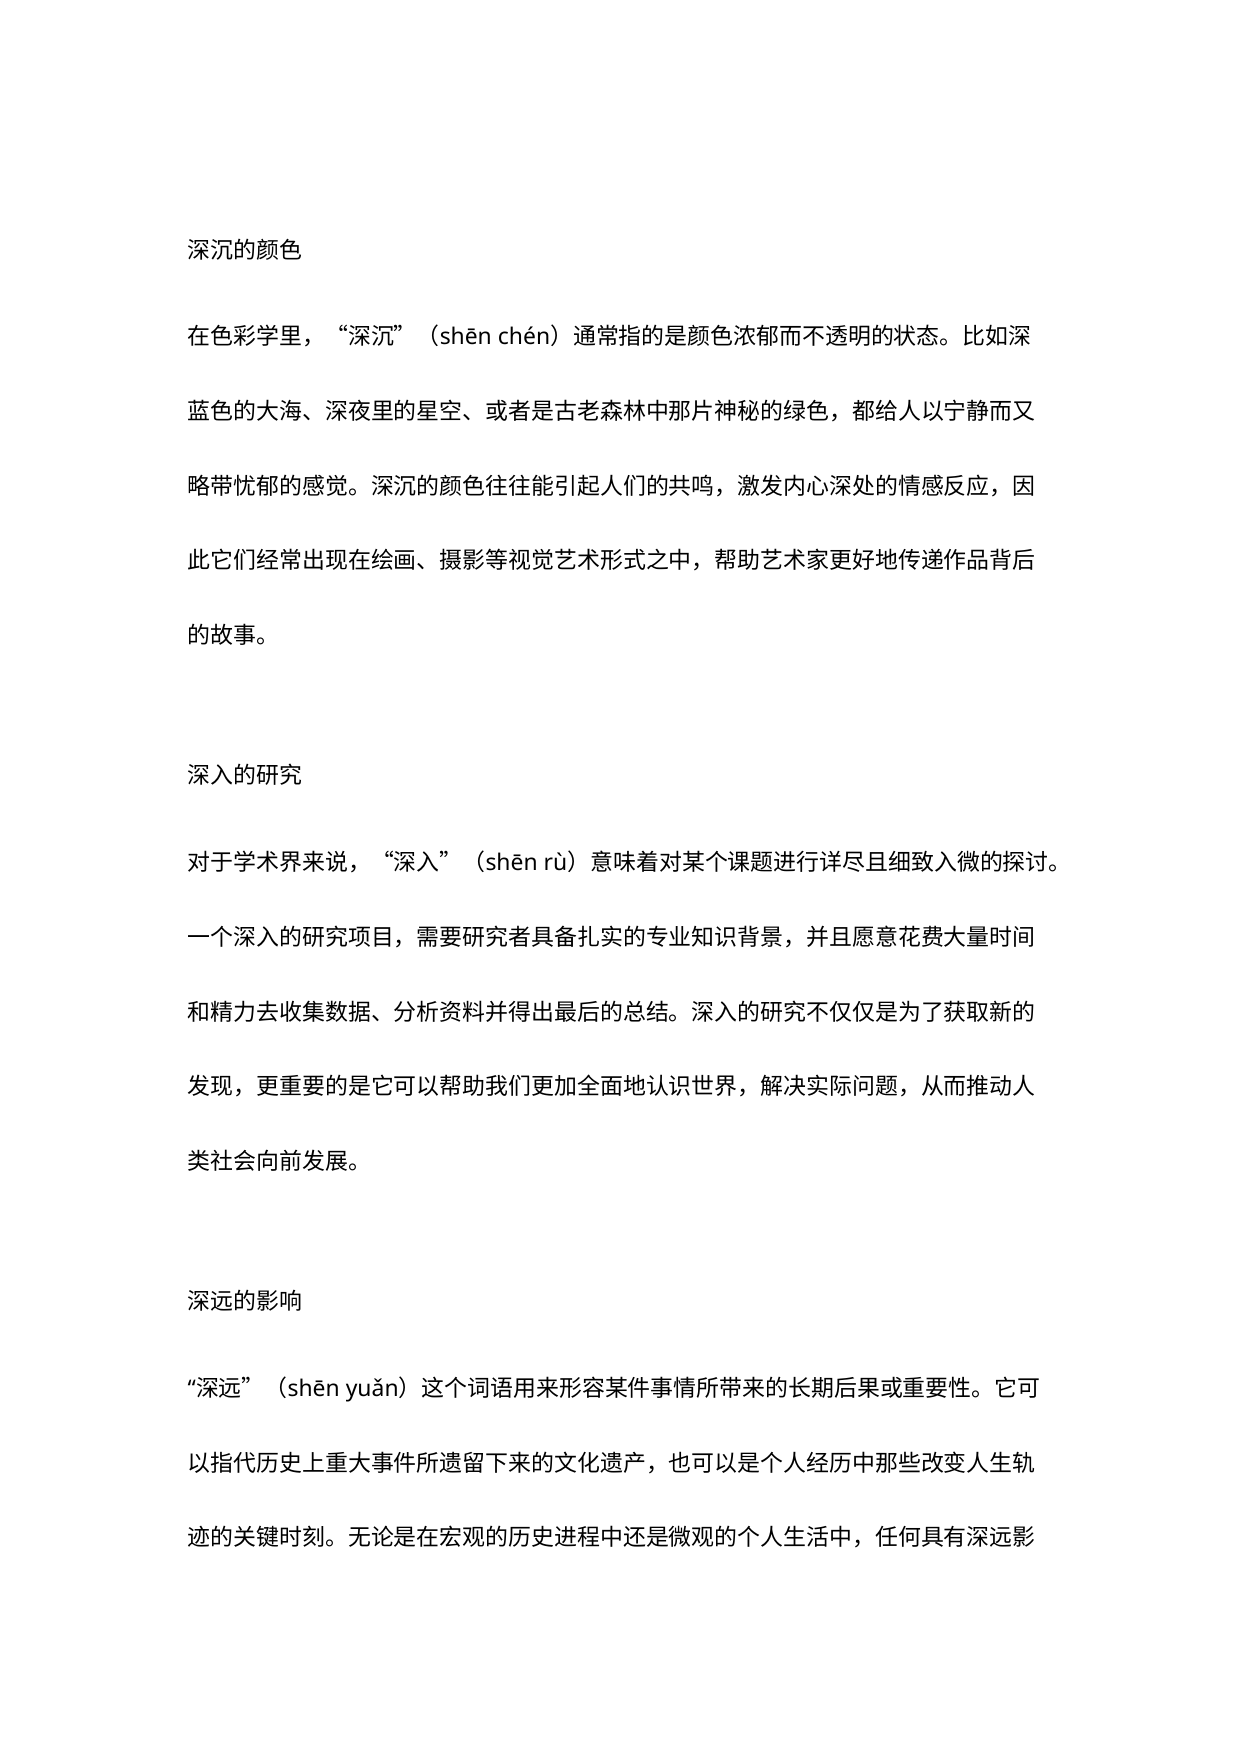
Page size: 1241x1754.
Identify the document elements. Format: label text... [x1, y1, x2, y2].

text 在色彩学里，“深沉”（shēn chén）通常指的是颜色浓郁而不透明的状态。比如深蓝色的大海、深夜里的星空、或者是古老森林中那片神秘的绿色，都给人以宁静而又略带忧郁的感觉。深沉的颜色往往能引起人们的共鸣，激发内心深处的情感反应，因此它们经常出现在绘画、摄影等视觉艺术形式之中，帮助艺术家更好地传递作品背后的故事。 [187, 302, 1053, 666]
text 深入的研究 [187, 742, 1053, 807]
text 深远的影响 [187, 1267, 1053, 1332]
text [187, 1354, 1053, 1568]
text 对于学术界来说，“深入”（shēn rù）意味着对某个课题进行详尽且细致入微的探讨。一个深入的研究项目，需要研究者具备扎实的专业知识背景，并且愿意花费大量时间和精力去收集数据、分析资料并得出最后的总结。深入的研究不仅仅是为了获取新的发现，更重要的是它可以帮助我们更加全面地认识世界，解决实际问题，从而推动人类社会向前发展。 [187, 828, 1053, 1192]
text 深沉的颜色 [187, 216, 1053, 281]
